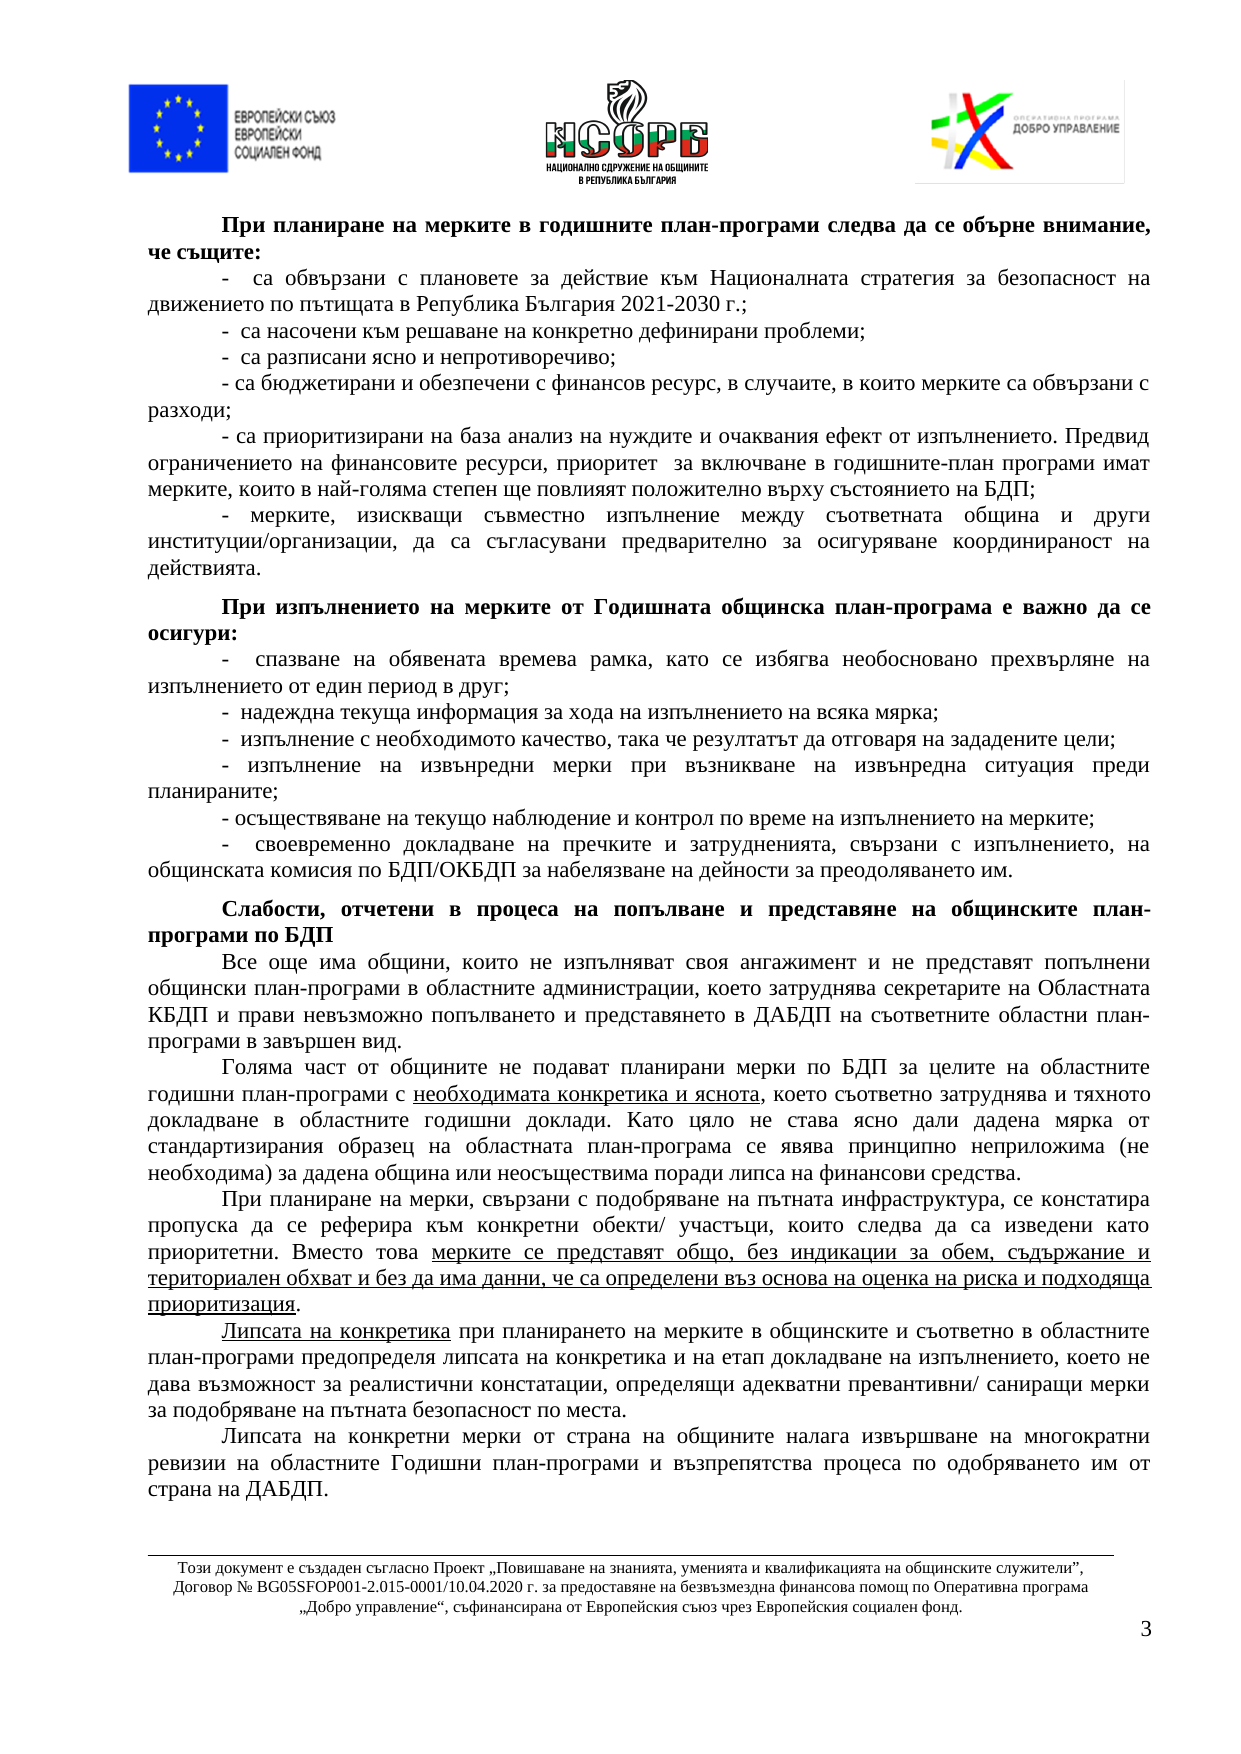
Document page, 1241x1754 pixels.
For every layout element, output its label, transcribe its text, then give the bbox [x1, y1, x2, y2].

text Липсата на конкретни мерки от страна на общините налага извършване на многократни ревизии на областните Годишни план-програми и възпрепятства процеса по одобряването им от страна на ДАБДП. [148, 1422, 1152, 1501]
text - са бюджетирани и обезпечени с финансов ресурс, в случаите, в които мерките са обвързани с разходи; [148, 369, 1152, 422]
text Липсата на конкретика при планирането на мерките в общинските и съответно в областните план-програми предопределя липсата на конкретика и на етап докладване на изпълнението, което не дава възможност за реалистични констатации, определящи адекватни превантивни/ саниращи мерки за подобряване на пътната безопасност по места. [148, 1317, 1152, 1422]
text При планиране на мерките в годишните план-програми следва да се обърне внимание, че същите: [148, 211, 1152, 264]
text - спазване на обявената времева рамка, като се избягва необосновано прехвърляне на изпълнението от един период в друг; [148, 646, 1152, 698]
text - са насочени към решаване на конкретно дефинирани проблеми; [148, 317, 1152, 343]
text - изпълнение с необходимото качество, така че резултатът да отговаря на зададените цели; [148, 724, 1152, 751]
text - са разписани ясно и непротиворечиво; [148, 343, 1152, 369]
text - надеждна текуща информация за хода на изпълнението на всяка мярка; [148, 698, 1152, 724]
text - своевременно докладване на пречките и затрудненията, свързани с изпълнението, на общинската комисия по БДП/ОКБДП за набелязване на дейности за преодоляването им. [148, 830, 1152, 883]
text Слабости, отчетени в процеса на попълване и представяне на общинските план-програми по БДП [148, 895, 1152, 948]
text При планиране на мерки, свързани с подобряване на пътната инфраструктура, се констатира пропуска да се реферира към конкретни обекти/ участъци, които следва да са изведени като приоритетни. Вместо това мерките се представят общо, без индикации за обем, съдържание и териториален обхват и без да има данни, че са определени въз основа на оценка на риска и подходяща приоритизация. [148, 1288, 1152, 1317]
text Все още има общини, които не изпълняват своя ангажимент и не представят попълнени общински план-програми в областните администрации, което затруднява секретарите на Областната КБДП и прави невъзможно попълването и представянето в ДАБДП на съответните областни план-програми в завършен вид. [148, 948, 1152, 1053]
picture [545, 80, 708, 184]
picture [118, 73, 355, 184]
text Голяма част от общините не подават планирани мерки по БДП за целите на областните годишни план-програми с необходимата конкретика и яснота, което съответно затруднява и тяхното докладване в областните годишни доклади. Като цяло не става ясно дали дадена мярка от стандартизирания образец на областната план-програма се явява принципно неприложима (не необходима) за дадена община или неосъществима поради липса на финансови средства. [148, 1053, 1152, 1185]
text - осъществяване на текущо наблюдение и контрол по време на изпълнението на мерките; [148, 804, 1152, 830]
text - са приоритизирани на база анализ на нуждите и очаквания ефект от изпълнението. Предвид ограничението на финансовите ресурси, приоритет за включване в годишните-план програми имат мерките, които в най-голяма степен ще повлияят положително върху състоянието на БДП; [148, 422, 1152, 501]
text - са обвързани с плановете за действие към Националната стратегия за безопасност на движението по пътищата в Република България 2021-2030 г.; [148, 264, 1152, 317]
text При изпълнението на мерките от Годишната общинска план-програма е важно да се осигури: [148, 593, 1152, 646]
text - мерките, изискващи съвместно изпълнение между съответната община и други институции/организации, да са съгласувани предварително за осигуряване координираност на действията. [148, 501, 1152, 580]
text При планиране на мерки, свързани с подобряване на пътната инфраструктура, се констатира пропуска да се реферира към конкретни обекти/ участъци, които следва да са изведени като приоритетни. Вместо това мерките се представят общо, без индикации за обем, съдържание и териториален обхват и без да има данни, че са определени въз основа на оценка на риска и подходяща приоритизация. [148, 1185, 1152, 1287]
picture [915, 80, 1125, 184]
text - изпълнение на извънредни мерки при възникване на извънредна ситуация преди планираните; [148, 751, 1152, 804]
